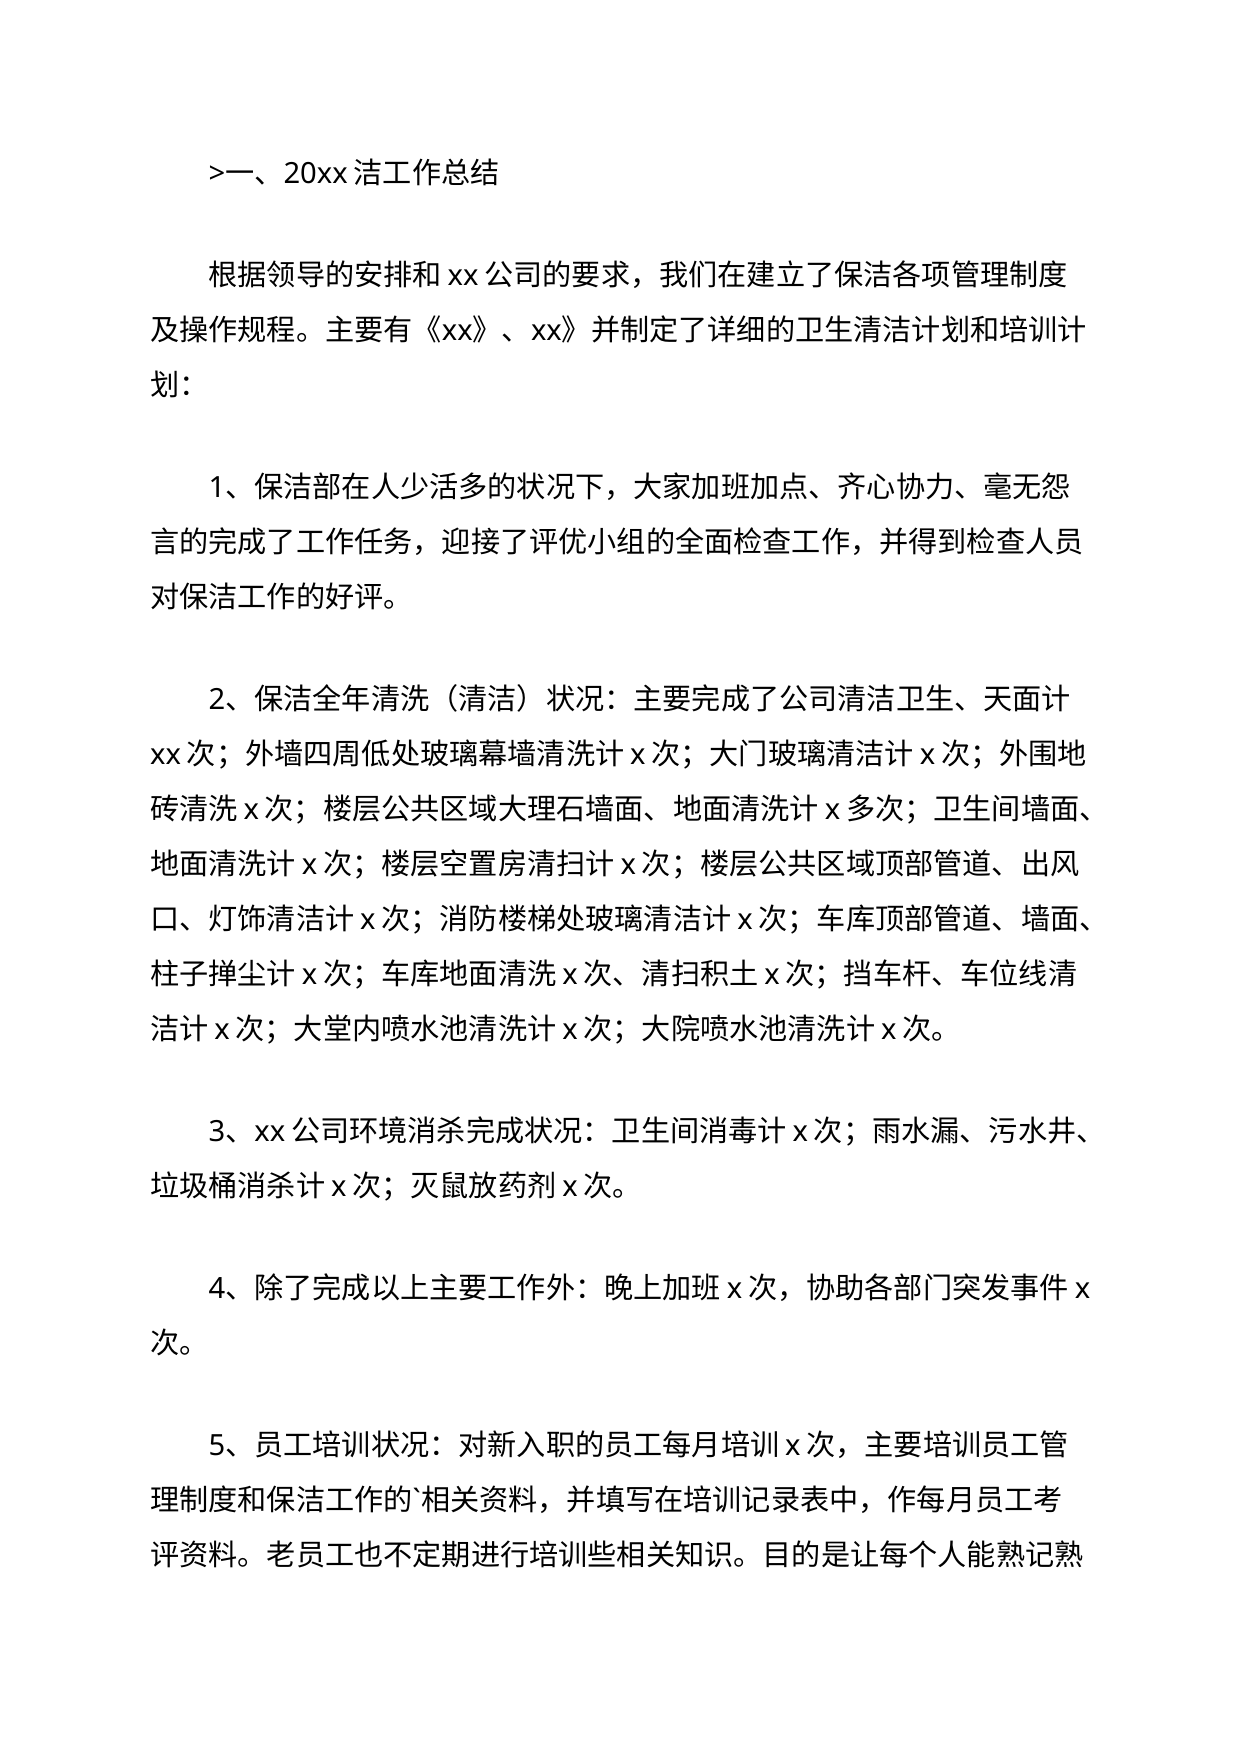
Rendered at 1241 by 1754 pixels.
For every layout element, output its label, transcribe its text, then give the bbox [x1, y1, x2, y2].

text 2、保洁全年清洗（清洁）状况：主要完成了公司清洁卫生、天面计xx次；外墙四周低处玻璃幕墙清洗计x次；大门玻璃清洁计x次；外围地砖清洗x次；楼层公共区域大理石墙面、地面清洗计x多次；卫生间墙面、地面清洗计x次；楼层空置房清扫计x次；楼层公共区域顶部管道、出风口、灯饰清洁计x次；消防楼梯处玻璃清洁计x次；车库顶部管道、墙面、柱子掸尘计x次；车库地面清洗x次、清扫积土x次；挡车杆、车位线清洁计x次；大堂内喷水池清洗计x次；大院喷水池清洗计x次。 [150, 675, 1090, 1048]
text 根据领导的安排和xx公司的要求，我们在建立了保洁各项管理制度及操作规程。主要有《xx》、xx》并制定了详细的卫生清洁计划和培训计划： [150, 252, 1090, 404]
text >一、20xx洁工作总结 [150, 150, 1090, 192]
text 3、xx公司环境消杀完成状况：卫生间消毒计x次；雨水漏、污水井、垃圾桶消杀计x次；灭鼠放药剂x次。 [150, 1107, 1090, 1205]
text 1、保洁部在人少活多的状况下，大家加班加点、齐心协力、毫无怨言的完成了工作任务，迎接了评优小组的全面检查工作，并得到检查人员对保洁工作的好评。 [150, 464, 1090, 616]
text 4、除了完成以上主要工作外：晚上加班x次，协助各部门突发事件x次。 [150, 1264, 1090, 1362]
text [150, 1421, 1090, 1573]
